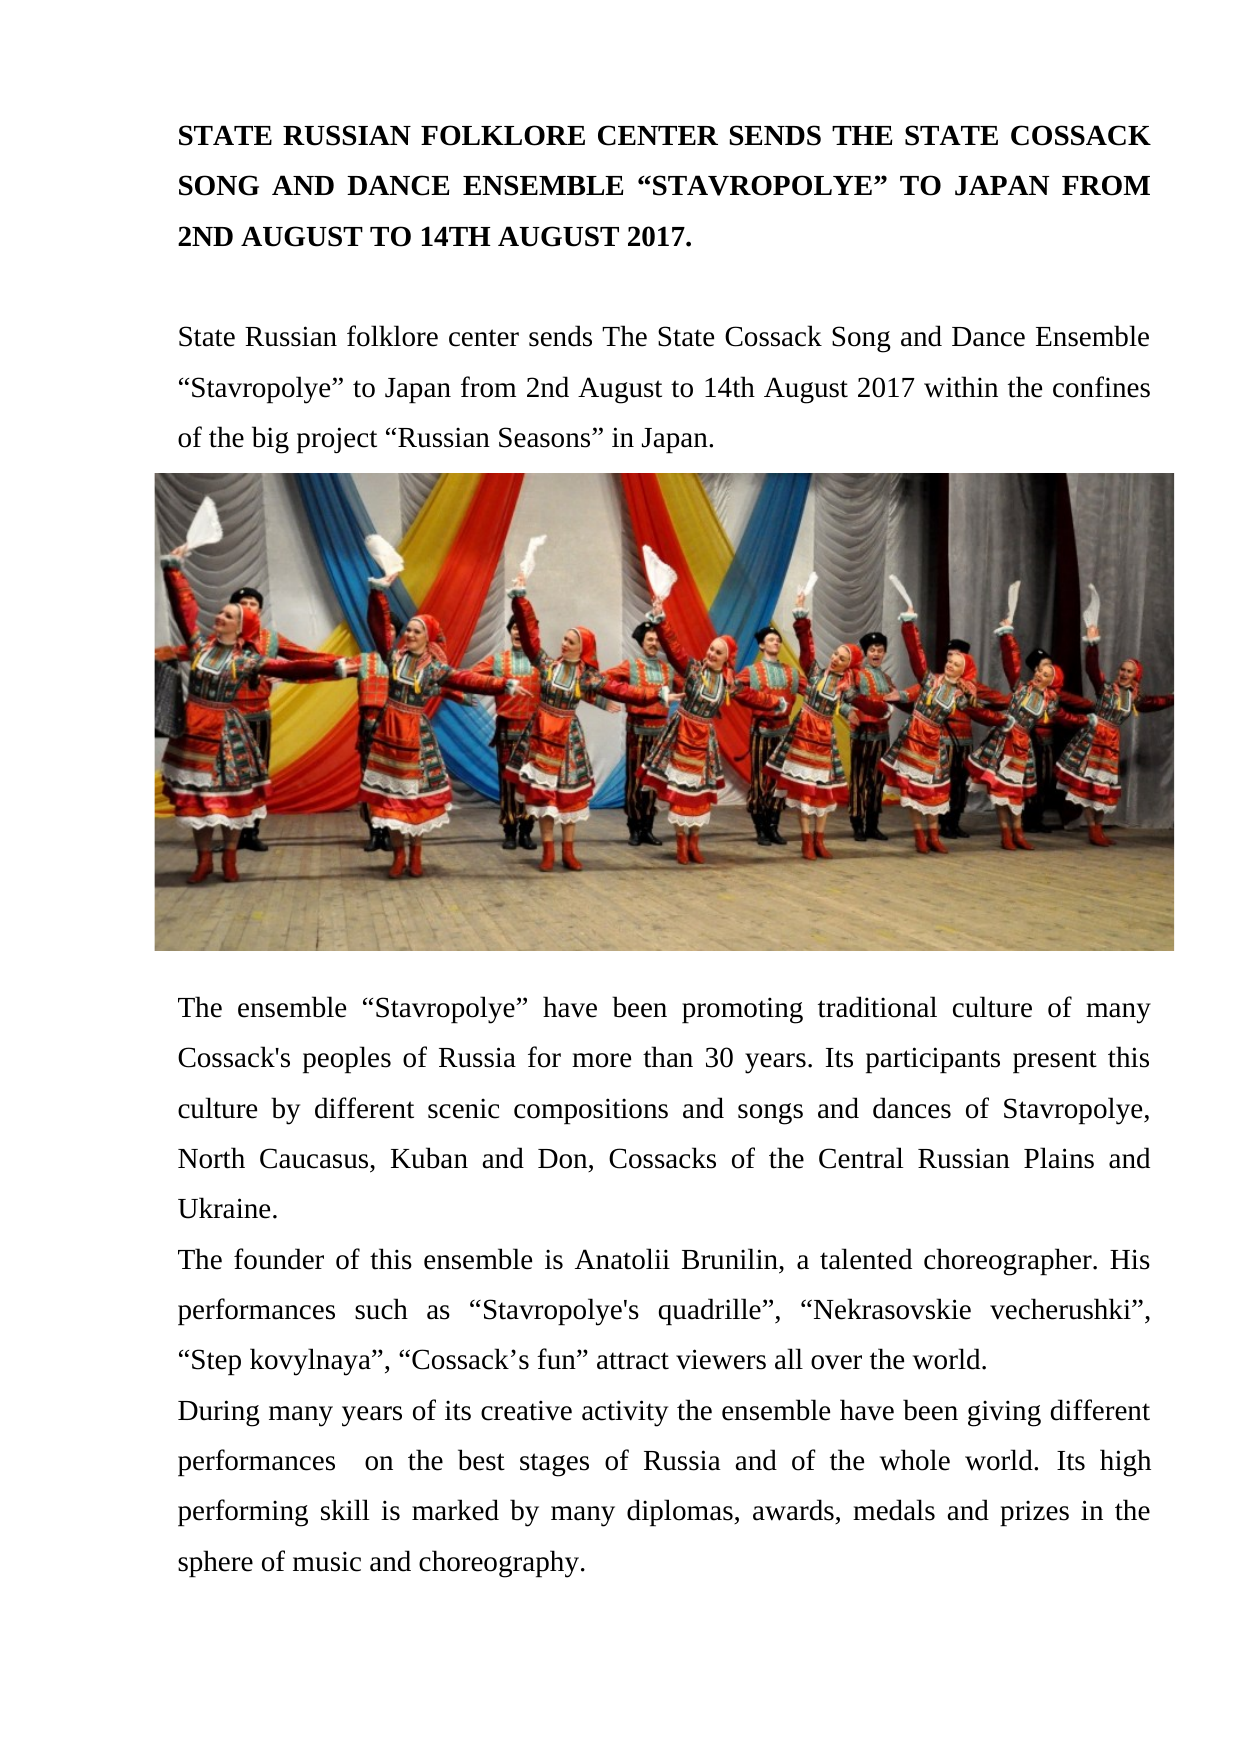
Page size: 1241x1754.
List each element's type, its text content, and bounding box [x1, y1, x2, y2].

text The ensemble “Stavropolye” have been promoting traditional culture of many Cossack's peoples of Russia for more than 30 years. Its participants present this culture by different scenic compositions and songs and dances of Stavropolye, North Caucasus, Kuban and Don, Cossacks of the Central Russian Plains and Ukraine. [177, 948, 1152, 1225]
picture [152, 473, 1173, 948]
text The founder of this ensemble is Anatolii Brunilin, a talented choreographer. His performances such as “Stavropolye's quadrille”, “Nekrasovskie vecherushki”, “Step kovylnaya”, “Cossack’s fun” attract viewers all over the world. [177, 1242, 1152, 1376]
text State Russian folklore center sends The State Cossack Song and Dance Ensemble “Stavropolye” to Japan from 2nd August to 14th August 2017 within the confines of the big project “Russian Seasons” in Japan. [177, 319, 1152, 453]
text STATE RUSSIAN FOLKLORE CENTER SENDS THE STATE COSSACK SONG AND DANCE ENSEMBLE “STAVROPOLYE” TO JAPAN FROM 2ND AUGUST TO 14TH AUGUST 2017. [177, 118, 1152, 252]
text During many years of its creative activity the ensemble have been giving different performances on the best stages of Russia and of the whole world. Its high performing skill is marked by many diplomas, awards, medals and prizes in the sphere of music and choreography. [177, 1393, 1152, 1577]
